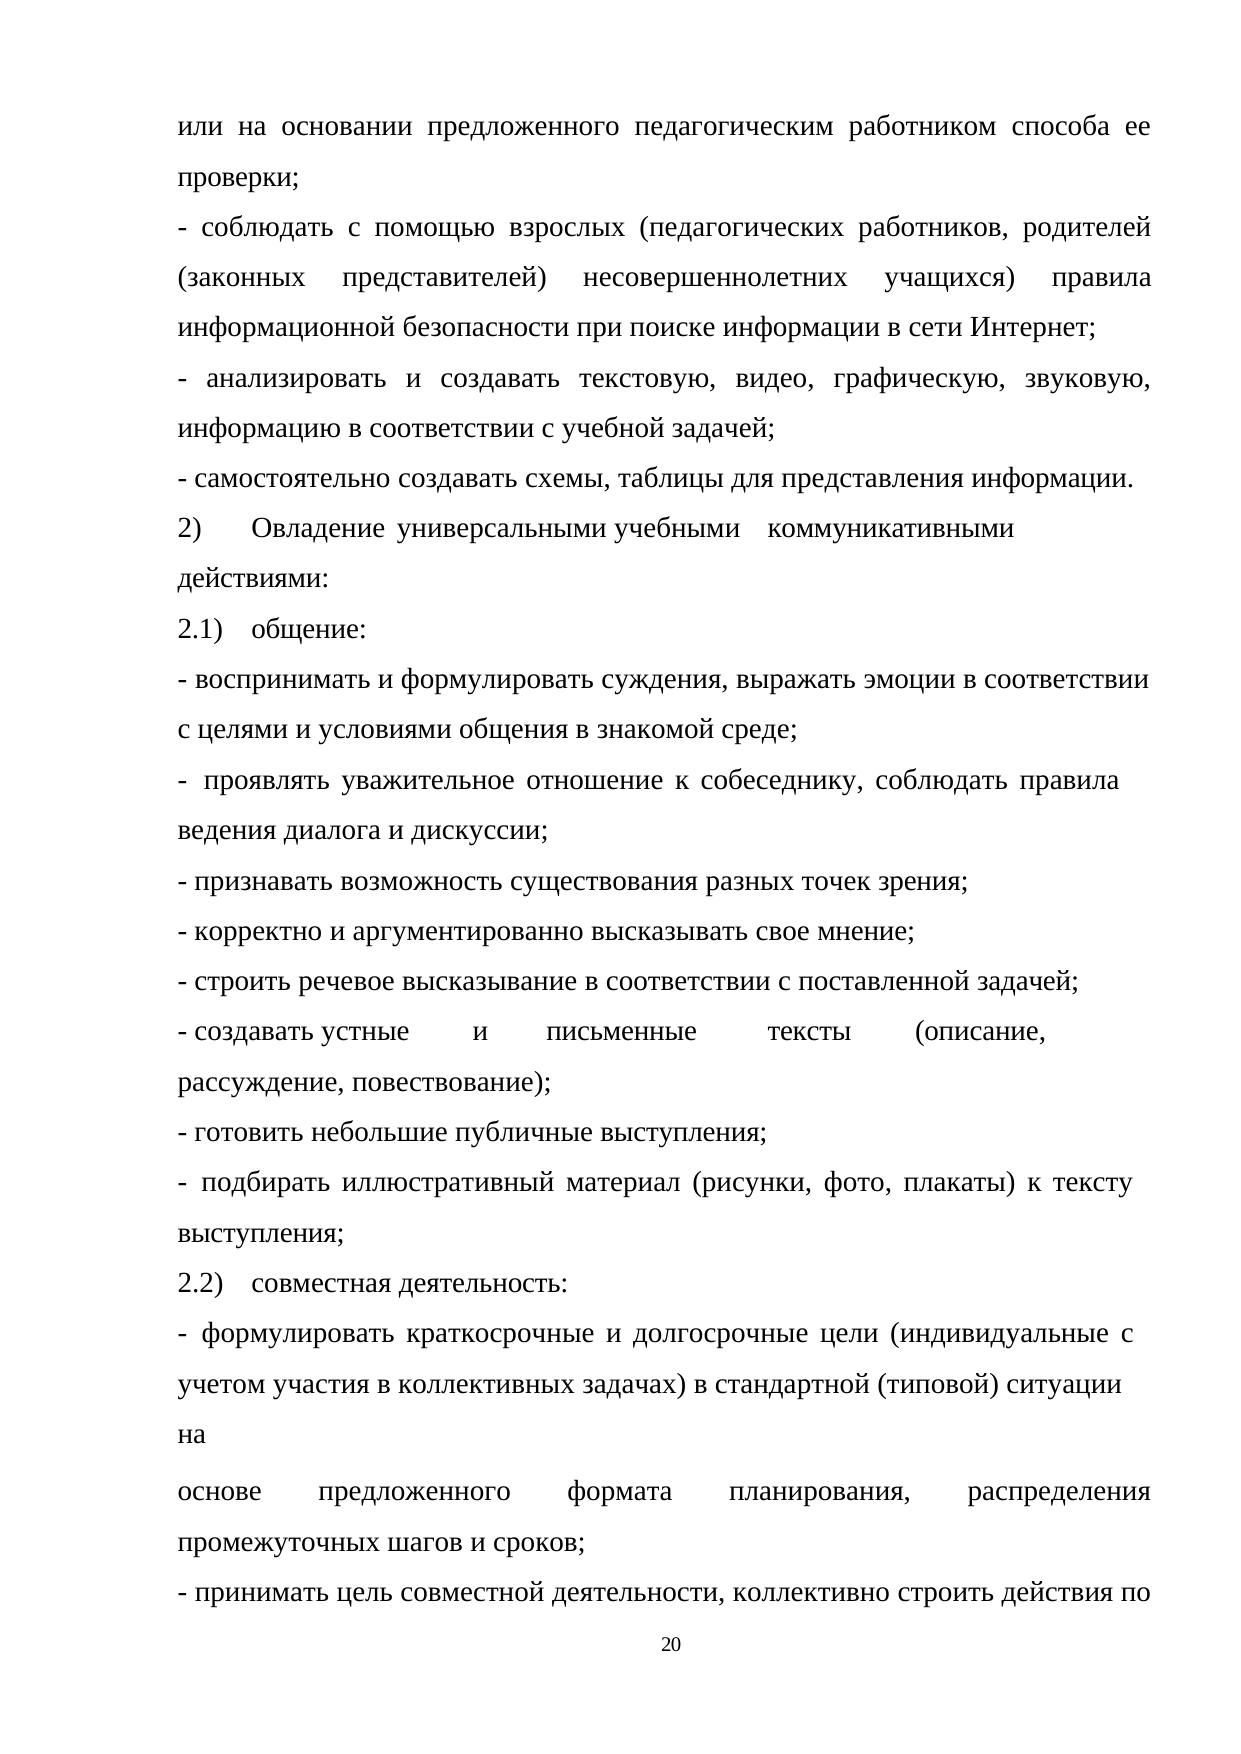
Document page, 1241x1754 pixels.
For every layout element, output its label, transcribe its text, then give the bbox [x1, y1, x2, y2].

list воспринимать и формулировать суждения, выражать эмоции в соответствии с целями и условиями общения в знакомой среде; [177, 661, 1151, 745]
list самостоятельно создавать схемы, таблицы для представления информации. [177, 461, 1213, 494]
list подбирать иллюстративный материал (рисунки, фото, плакаты) к тексту выступления; [177, 1164, 1152, 1248]
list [177, 108, 1151, 192]
list проявлять уважительное отношение к собеседнику, соблюдать правила ведения диалога и дискуссии; [177, 762, 1152, 846]
list совместная деятельность: [177, 1265, 1213, 1299]
list корректно и аргументированно высказывать свое мнение; [177, 913, 1213, 946]
list анализировать и создавать текстовую, видео, графическую, звуковую, информацию в соответствии с учебной задачей; [177, 360, 1151, 444]
list признавать возможность существования разных точек зрения; [177, 863, 1213, 896]
list формулировать краткосрочные и долгосрочные цели (индивидуальные с учетом участия в коллективных задачах) в стандартной (типовой) ситуации на [177, 1315, 1152, 1449]
text основе предложенного формата планирования, распределения промежуточных шагов и сроков; [177, 1473, 1152, 1557]
list Овладение универсальными учебными коммуникативными действиями: [177, 510, 1017, 594]
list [177, 1574, 1151, 1608]
list строить речевое высказывание в соответствии с поставленной задачей; [177, 963, 1213, 997]
list готовить небольшие публичные выступления; [177, 1115, 1213, 1148]
list соблюдать с помощью взрослых (педагогических работников, родителей (законных представителей) несовершеннолетних учащихся) правила информационной безопасности при поиске информации в сети Интернет; [177, 209, 1152, 343]
list общение: [177, 611, 1213, 645]
list создавать устные и письменные тексты (описание, рассуждение, повествование); [177, 1013, 1048, 1098]
